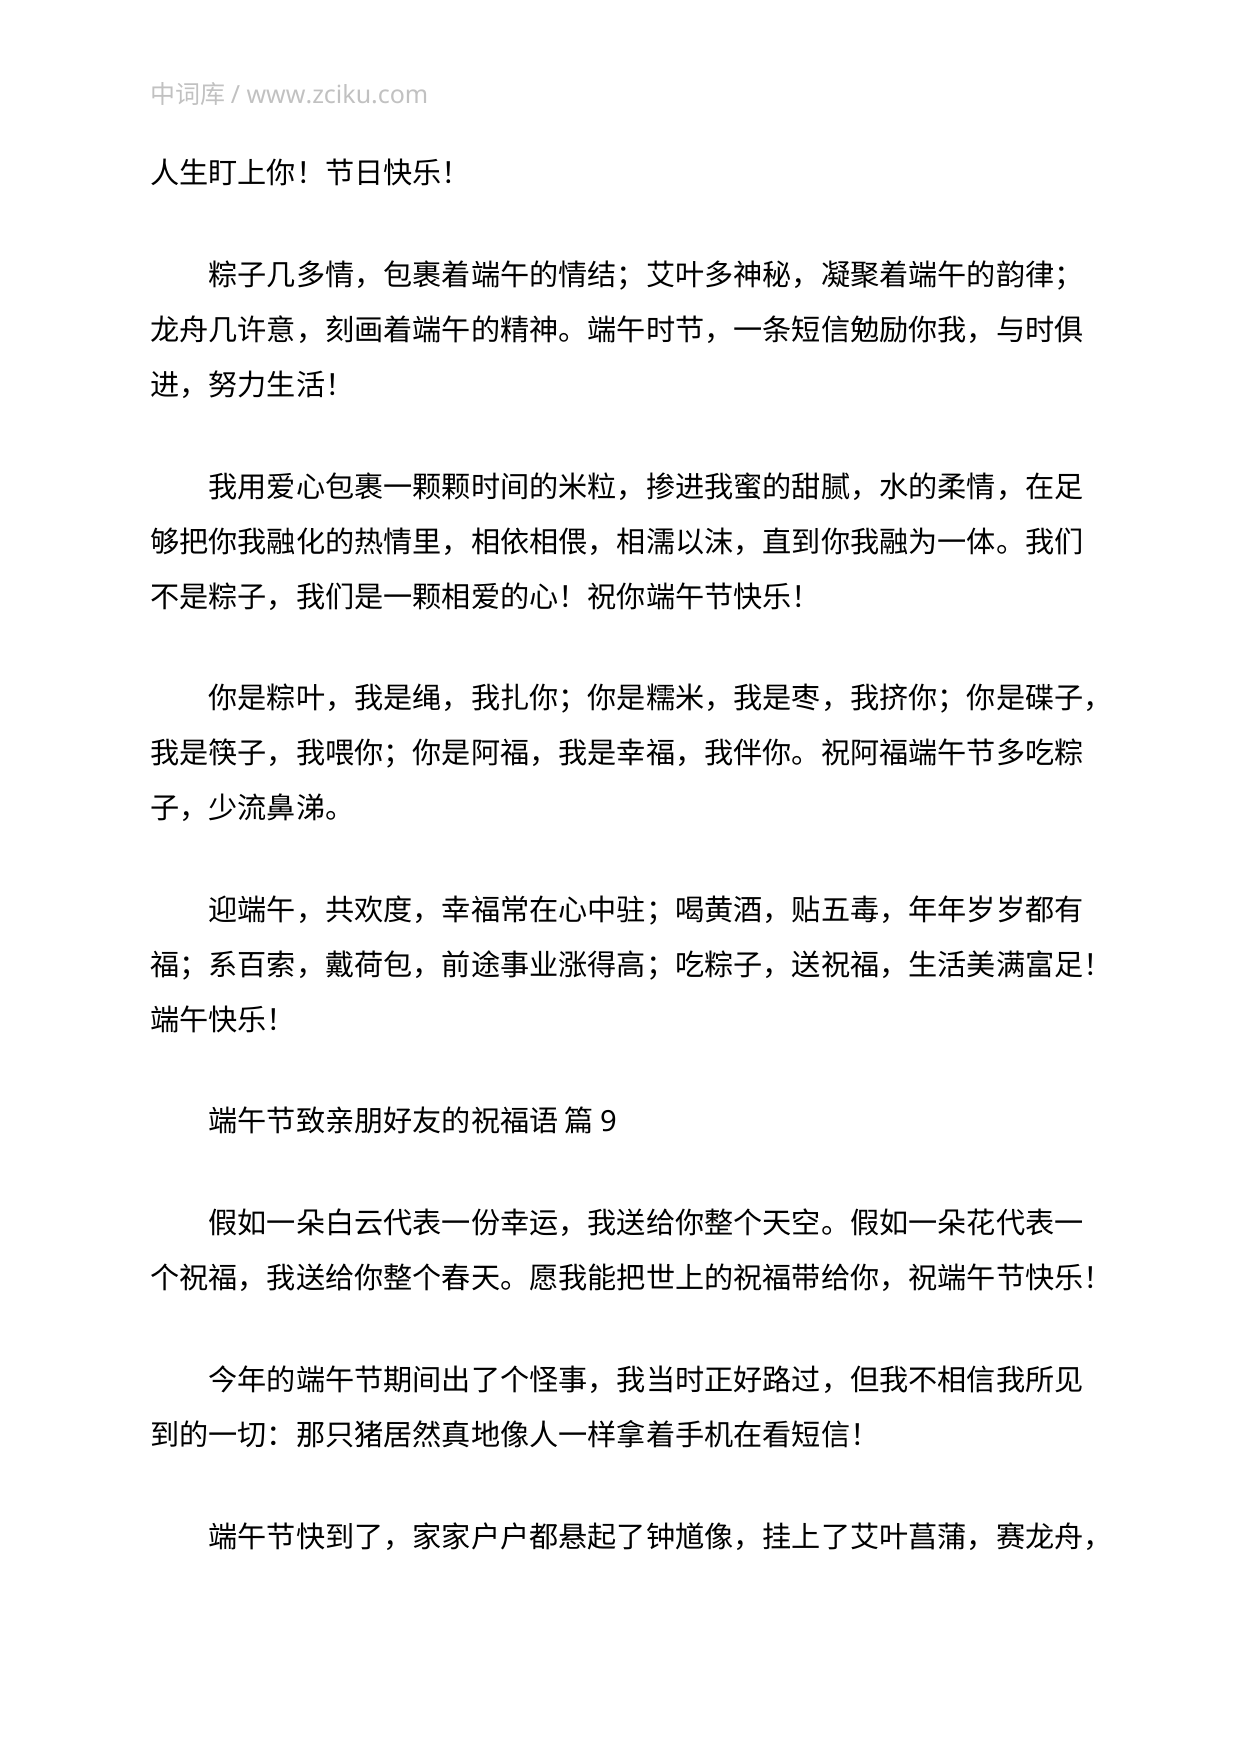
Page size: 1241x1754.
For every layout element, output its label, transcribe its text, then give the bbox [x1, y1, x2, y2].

text 端午节致亲朋好友的祝福语 篇9 [150, 1098, 1090, 1140]
text 粽子几多情，包裹着端午的情结；艾叶多神秘，凝聚着端午的韵律；龙舟几许意，刻画着端午的精神。端午时节，一条短信勉励你我，与时俱进，努力生活！ [150, 252, 1090, 404]
text 你是粽叶，我是绳，我扎你；你是糯米，我是枣，我挤你；你是碟子，我是筷子，我喂你；你是阿福，我是幸福，我伴你。祝阿福端午节多吃粽子，少流鼻涕。 [150, 675, 1090, 827]
text 今年的端午节期间出了个怪事，我当时正好路过，但我不相信我所见到的一切：那只猪居然真地像人一样拿着手机在看短信！ [150, 1357, 1090, 1454]
text 假如一朵白云代表一份幸运，我送给你整个天空。假如一朵花代表一个祝福，我送给你整个春天。愿我能把世上的祝福带给你，祝端午节快乐！ [150, 1200, 1090, 1297]
text 迎端午，共欢度，幸福常在心中驻；喝黄酒，贴五毒，年年岁岁都有福；系百索，戴荷包，前途事业涨得高；吃粽子，送祝福，生活美满富足！端午快乐！ [150, 886, 1090, 1038]
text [150, 1513, 1090, 1556]
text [150, 150, 1090, 192]
text 我用爱心包裹一颗颗时间的米粒，掺进我蜜的甜腻，水的柔情，在足够把你我融化的热情里，相依相偎，相濡以沫，直到你我融为一体。我们不是粽子，我们是一颗相爱的心！祝你端午节快乐！ [150, 463, 1090, 615]
